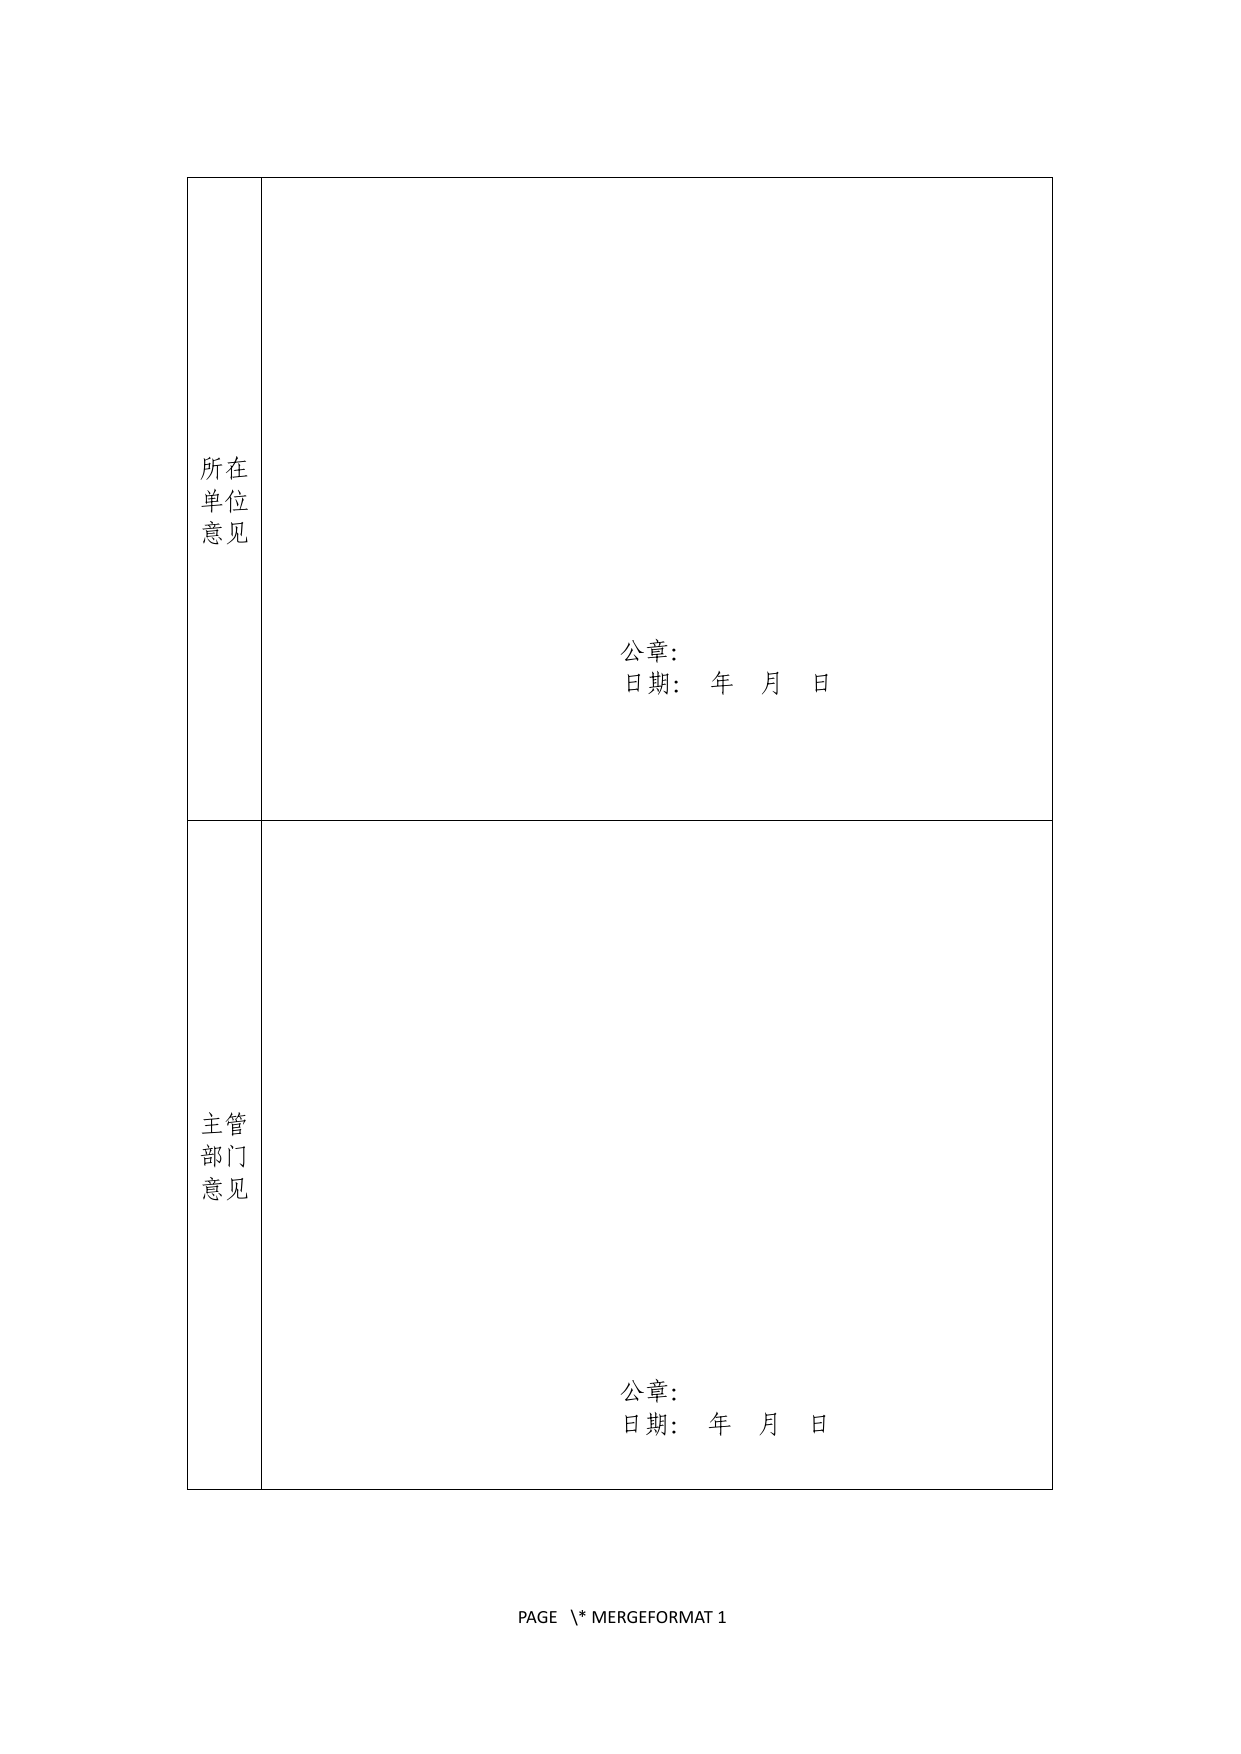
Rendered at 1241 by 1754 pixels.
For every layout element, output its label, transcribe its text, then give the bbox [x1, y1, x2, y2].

table_cell 公章： 日期： 年 月 日 [262, 821, 1052, 1489]
table_cell 公章： 日期： 年 月 日 [262, 178, 1052, 820]
table_cell 主管部门意见 [188, 821, 261, 1489]
table_cell 所在单位意见 [188, 178, 261, 820]
